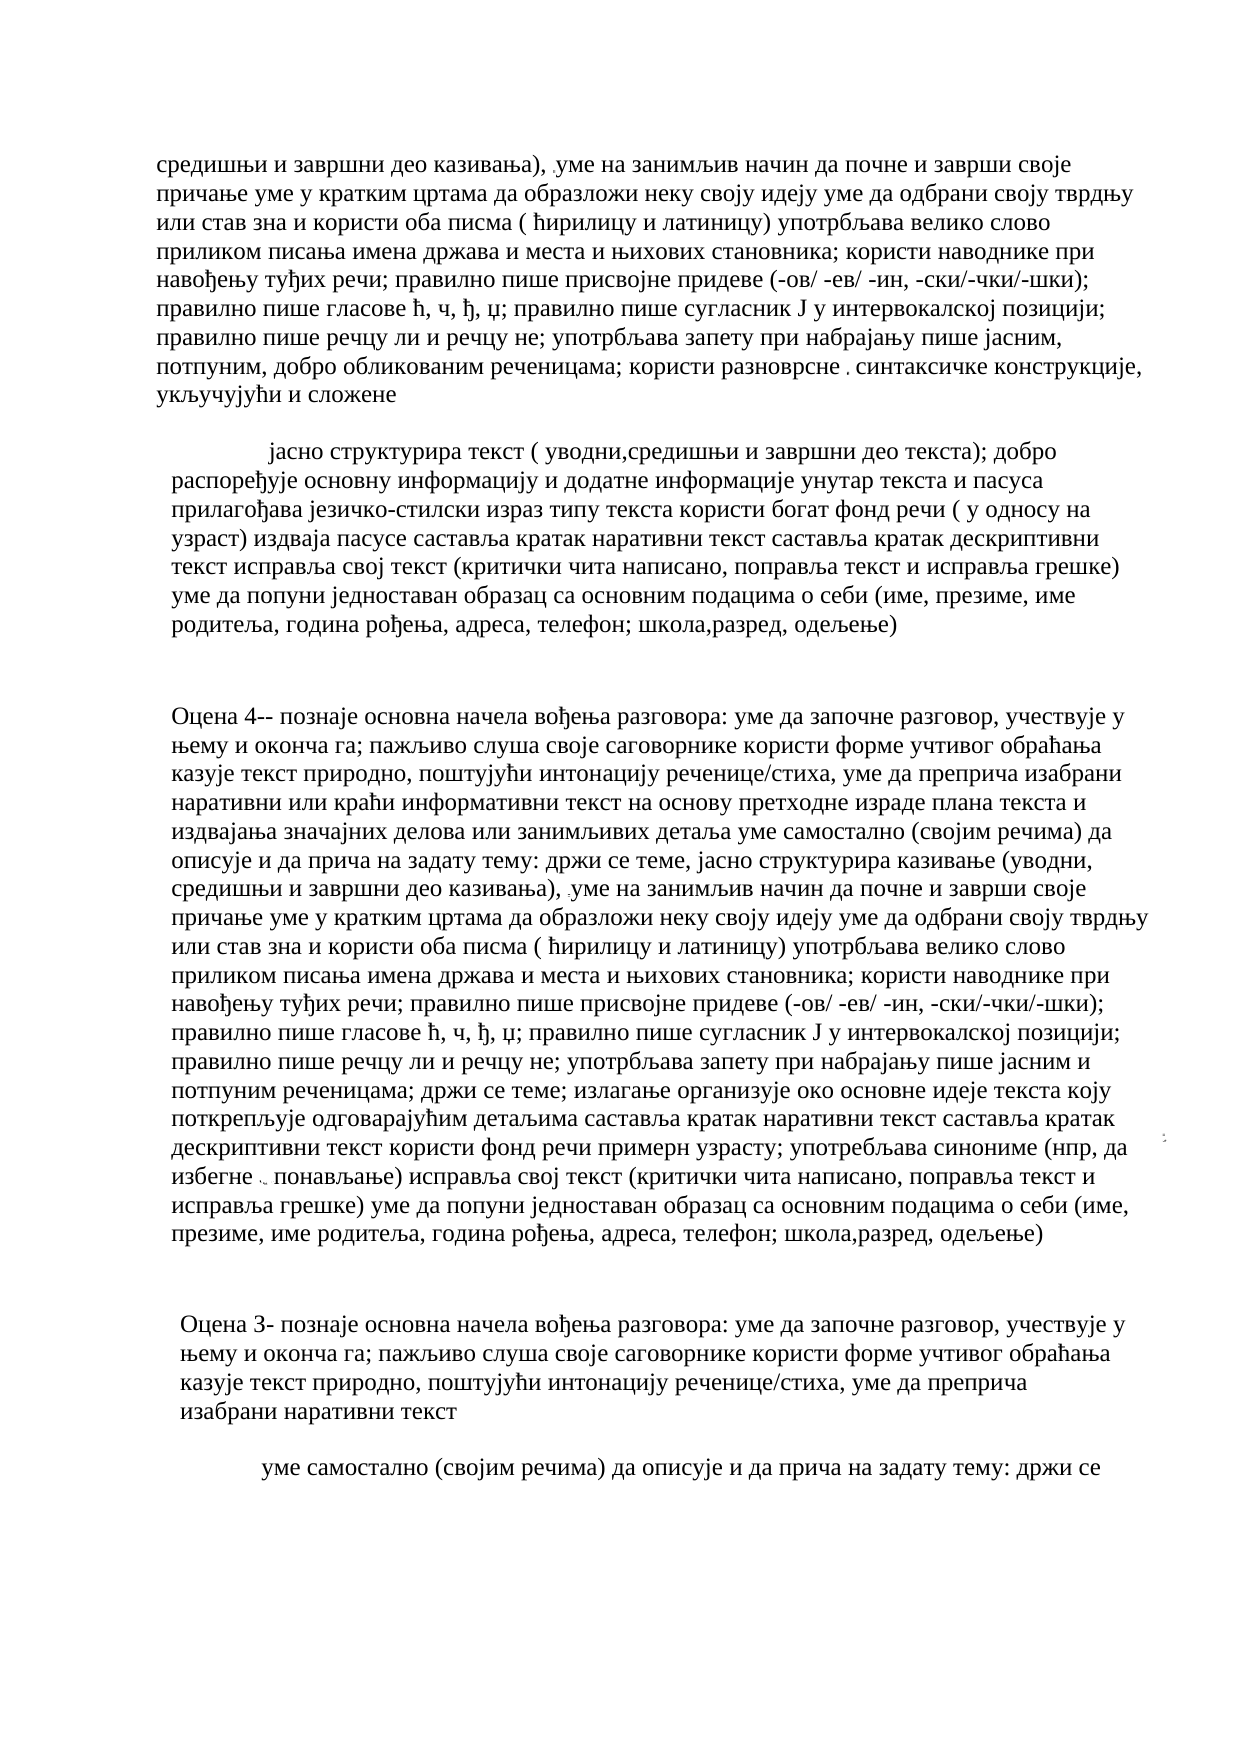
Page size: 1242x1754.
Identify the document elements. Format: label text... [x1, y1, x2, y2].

text јасно структурира текст ( уводни,средишњи и завршни део текста); добро распоређује основну информацију и додатне информације унутар текста и пасуса прилагођава језичко-стилски израз типу текста користи богат фонд речи ( у односу на узраст) издваја пасусе саставља кратак наративни текст саставља кратак дескриптивни текст исправља свој текст (критички чита написано, поправља текст и исправља грешке) уме да попуни једноставан образац са основним подацима о себи (име, презиме, име родитеља, година рођења, адреса, телефон; школа,разред, одељење) [171, 436, 1144, 638]
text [156, 149, 1144, 408]
text Оцена З- познаје основна начела вођења разговора: уме да започне разговор, учествује у њему и оконча га; пажљиво слуша своје саговорнике користи форме учтивог обраћања казује текст природно, поштујући интонацију реченице/стиха, уме да преприча изабрани наративни текст [180, 1309, 1126, 1424]
text уме самостално (својим речима) да описује и да прича на задату тему: држи се [261, 1452, 1129, 1481]
text Оцена 4-- познаје основна начела вођења разговора: уме да започне разговор, учествује у њему и оконча га; пажљиво слуша своје саговорнике користи форме учтивог обраћања казује текст природно, поштујући интонацију реченице/стиха, уме да преприча изабрани наративни или краћи информативни текст на основу претходне израде плана текста и издвајања значајних делова или занимљивих детаља уме самостално (својим речима) да описује и да прича на задату тему: држи се теме, јасно структурира казивање (уводни, средишњи и завршни део казивања), уме на занимљив начин да почне и заврши своје причање уме у кратким цртама да образложи неку своју идеју уме да одбрани своју тврдњу или став зна и користи оба писма ( ћирилицу и латиницу) употрбљава велико слово приликом писања имена држава и места и њихових становника; користи наводнике при навођењу туђих речи; правилно пише присвојне придеве (-ов/ -ев/ -ин, -ски/-чки/-шки); правилно пише гласове ћ, ч, ђ, џ; правилно пише сугласник Ј у интервокалској позицији; правилно пише речцу ли и речцу не; употрбљава запету при набрајању пише јасним и потпуним реченицама; држи се теме; излагање организује око основне идеје текста коју поткрепљује одговарајућим детаљима саставља кратак наративни текст саставља кратак дескриптивни текст користи фонд речи примерн узрасту; употребљава синониме (нпр, да избегне понављање) исправља свој текст (критички чита написано, поправља текст и исправља грешке) уме да попуни једноставан образац са основним подацима о себи (име, презиме, име родитеља, година рођења, адреса, телефон; школа,разред, одељење) [171, 701, 1161, 1247]
picture [259, 1180, 274, 1185]
